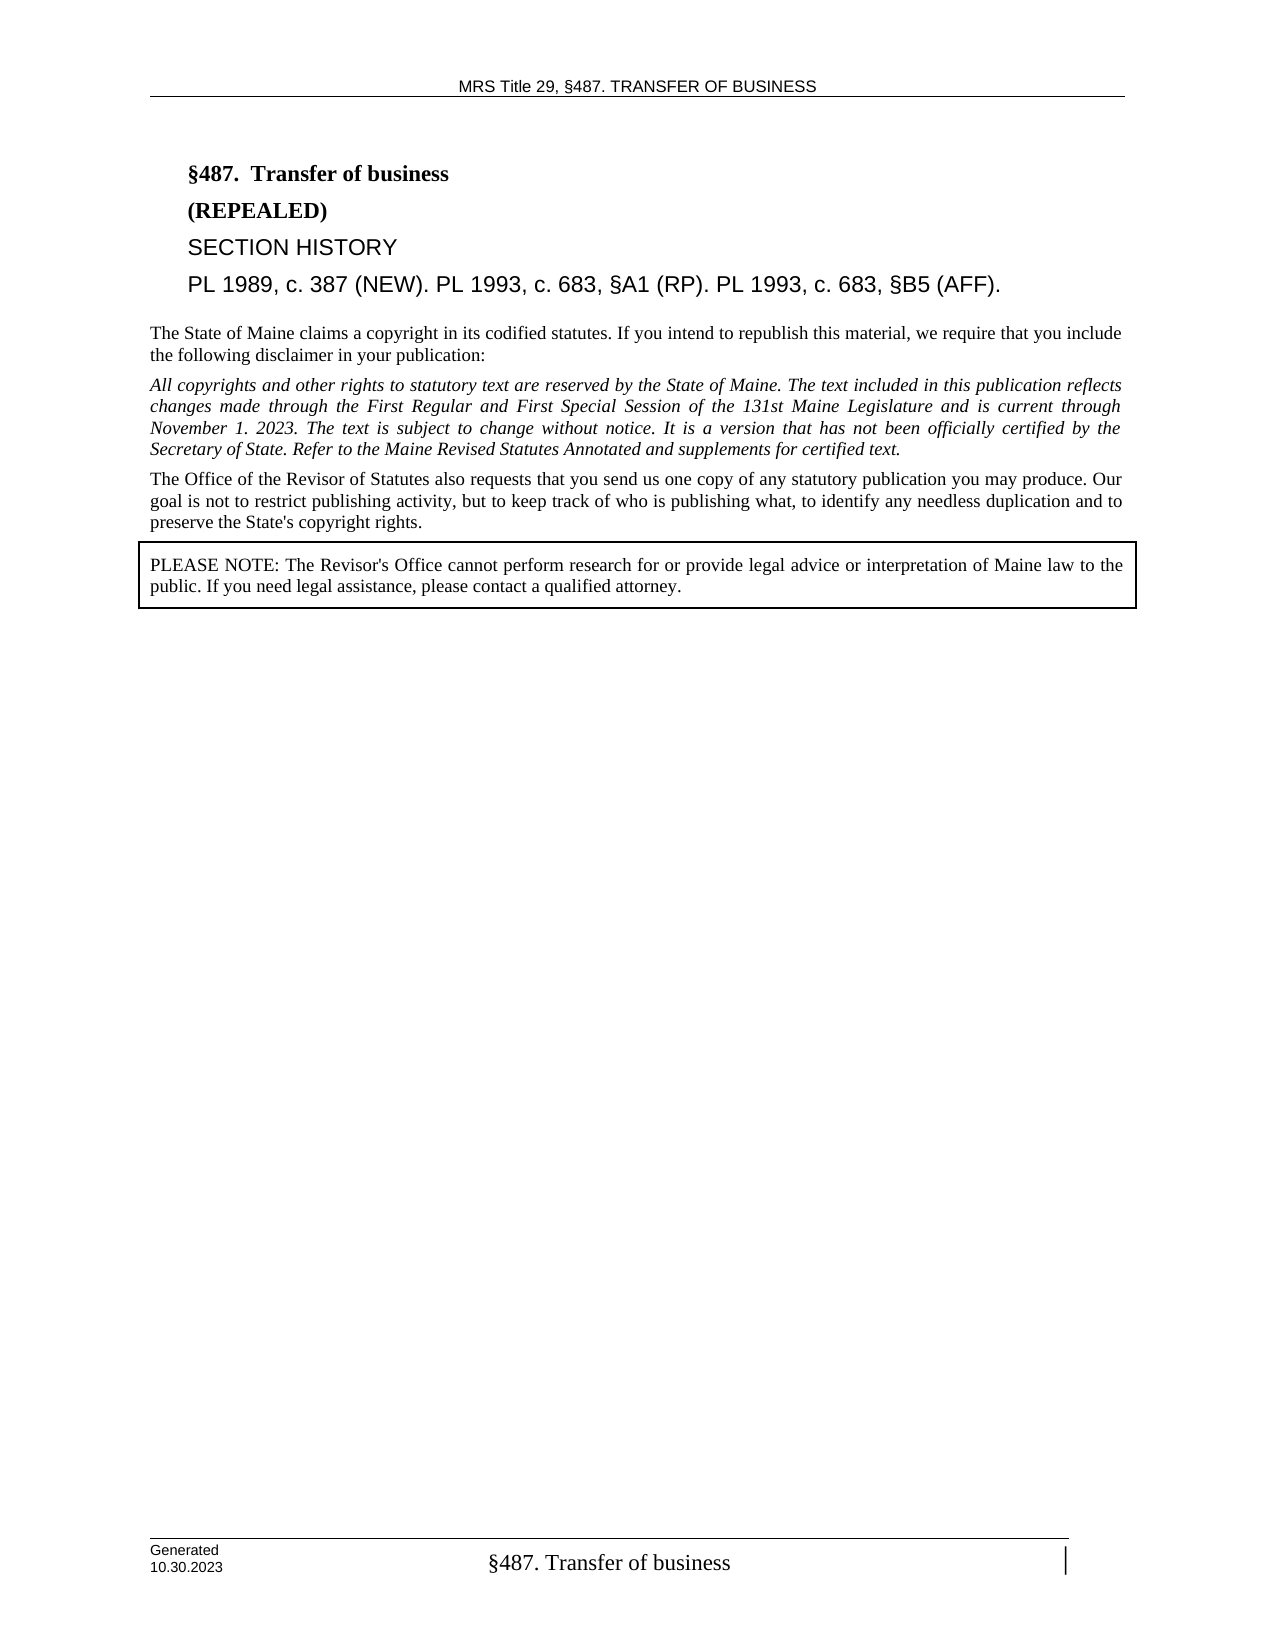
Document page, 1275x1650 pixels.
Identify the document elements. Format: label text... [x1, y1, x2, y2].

text All copyrights and other rights to statutory text are reserved by the State of Maine. The text included in this publication reflects changes made through the First Regular and First Special Session of the 131st Maine Legislature and is current through November 1. 2023 . The text is subject to change without notice. It is a version that has not been officially certified by the Secretary of State. Refer to the Maine Revised Statutes Annotated and supplements for certified text. [150, 373, 1125, 460]
text PLEASE NOTE: The Revisor's Office cannot perform research for or provide legal advice or interpretation of Maine law to the public. If you need legal assistance, please contact a qualified attorney. [140, 543, 1135, 607]
text PL 1989, c. 387 (NEW). PL 1993, c. 683, §A1 (RP). PL 1993, c. 683, §B5 (AFF). [187, 271, 1125, 297]
text The State of Maine claims a copyright in its codified statutes. If you intend to republish this material, we require that you include the following disclaimer in your publication: [150, 322, 1125, 365]
text The Office of the Revisor of Statutes also requests that you send us one copy of any statutory publication you may produce. Our goal is not to restrict publishing activity, but to keep track of who is publishing what, to identify any needless duplication and to preserve the State's copyright rights. [150, 468, 1125, 533]
text (REPEALED) [187, 197, 1125, 223]
text SECTION HISTORY [187, 234, 1125, 260]
text §487. Transfer of business [187, 160, 1125, 187]
